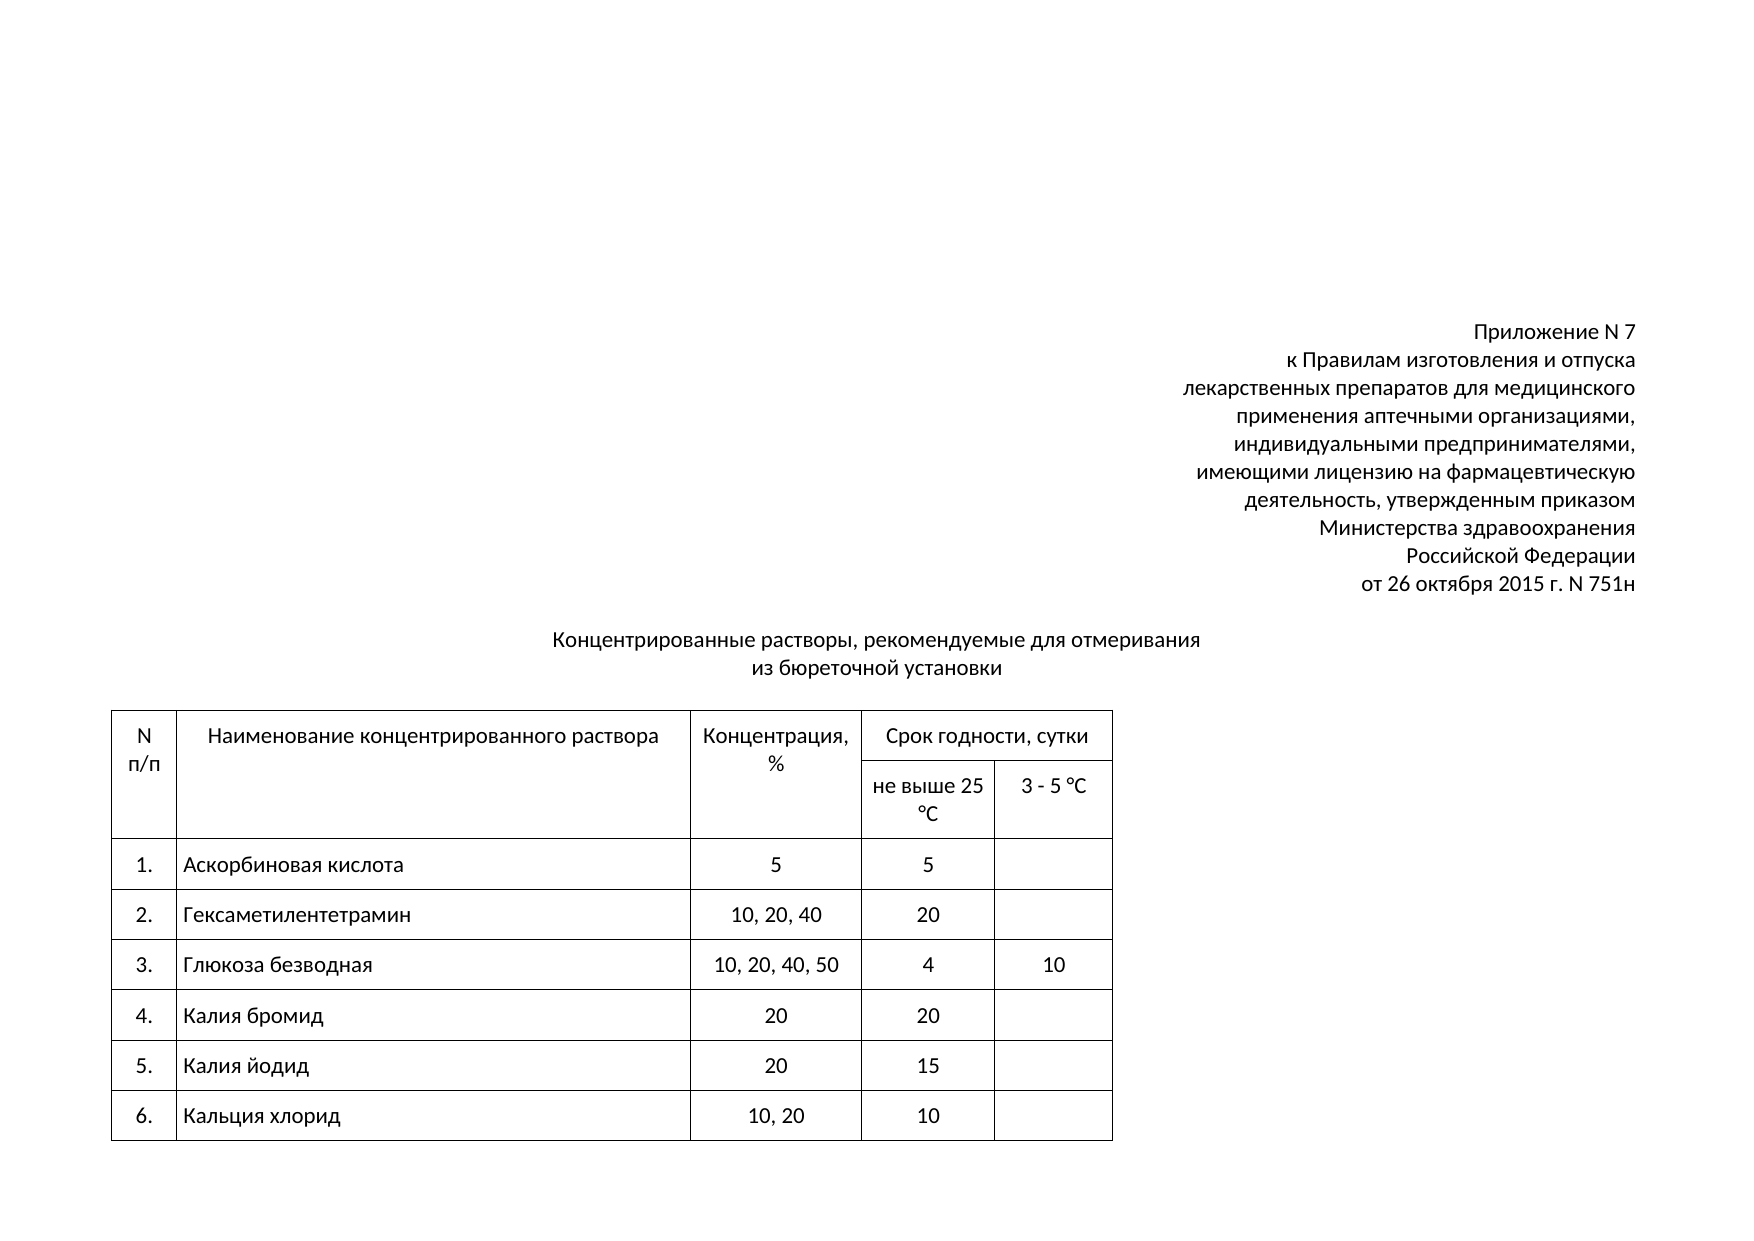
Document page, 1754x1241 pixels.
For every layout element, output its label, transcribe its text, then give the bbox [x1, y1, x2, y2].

table_cell 20 [862, 890, 994, 939]
table_cell 3. [112, 940, 176, 989]
table_cell 10 [995, 940, 1112, 989]
text Приложение N 7 [118, 317, 1636, 345]
table_cell 20 [691, 990, 861, 1039]
text лекарственных препаратов для медицинского [118, 373, 1636, 401]
table_cell 10, 20, 40 [691, 890, 861, 939]
table_header N п/п [112, 711, 176, 838]
table_cell [995, 990, 1112, 1039]
table_cell Аскорбиновая кислота [177, 839, 690, 888]
text применения аптечными организациями, [118, 401, 1636, 429]
table_cell [995, 1041, 1112, 1090]
table_cell 6. [112, 1091, 176, 1140]
table_cell [995, 839, 1112, 888]
table_cell Глюкоза безводная [177, 940, 690, 989]
text имеющими лицензию на фармацевтическую [118, 457, 1636, 485]
table_cell [995, 1091, 1112, 1140]
table_cell 10 [862, 1091, 994, 1140]
table_cell 3 - 5 °C [995, 761, 1112, 838]
table_cell Гексаметилентетрамин [177, 890, 690, 939]
table_cell 1. [112, 839, 176, 888]
text деятельность, утвержденным приказом [118, 485, 1636, 513]
table_cell 2. [112, 890, 176, 939]
text индивидуальными предпринимателями, [118, 429, 1636, 457]
text Министерства здравоохранения [118, 513, 1636, 541]
text из бюреточной установки [118, 653, 1636, 682]
table_cell 5 [862, 839, 994, 888]
table_cell 10, 20, 40, 50 [691, 940, 861, 989]
text Концентрированные растворы, рекомендуемые для отмеривания [118, 626, 1636, 653]
table_cell 5 [691, 839, 861, 888]
table_cell 15 [862, 1041, 994, 1090]
table_cell 10, 20 [691, 1091, 861, 1140]
table_cell Калия бромид [177, 990, 690, 1039]
text к Правилам изготовления и отпуска [118, 345, 1636, 373]
table_cell 20 [691, 1041, 861, 1090]
table_cell Кальция хлорид [177, 1091, 690, 1140]
table_header Концентрация, % [691, 711, 861, 838]
table_header Срок годности, сутки [862, 711, 1112, 760]
text от 26 октября 2015 г. N 751н [118, 569, 1636, 597]
table_cell Калия йодид [177, 1041, 690, 1090]
table_header Наименование концентрированного раствора [177, 711, 690, 838]
table_cell не выше 25 °C [862, 761, 994, 838]
text Российской Федерации [118, 541, 1636, 569]
table_cell 20 [862, 990, 994, 1039]
table_cell 5. [112, 1041, 176, 1090]
table_cell 4 [862, 940, 994, 989]
table_cell 4. [112, 990, 176, 1039]
table_cell [995, 890, 1112, 939]
